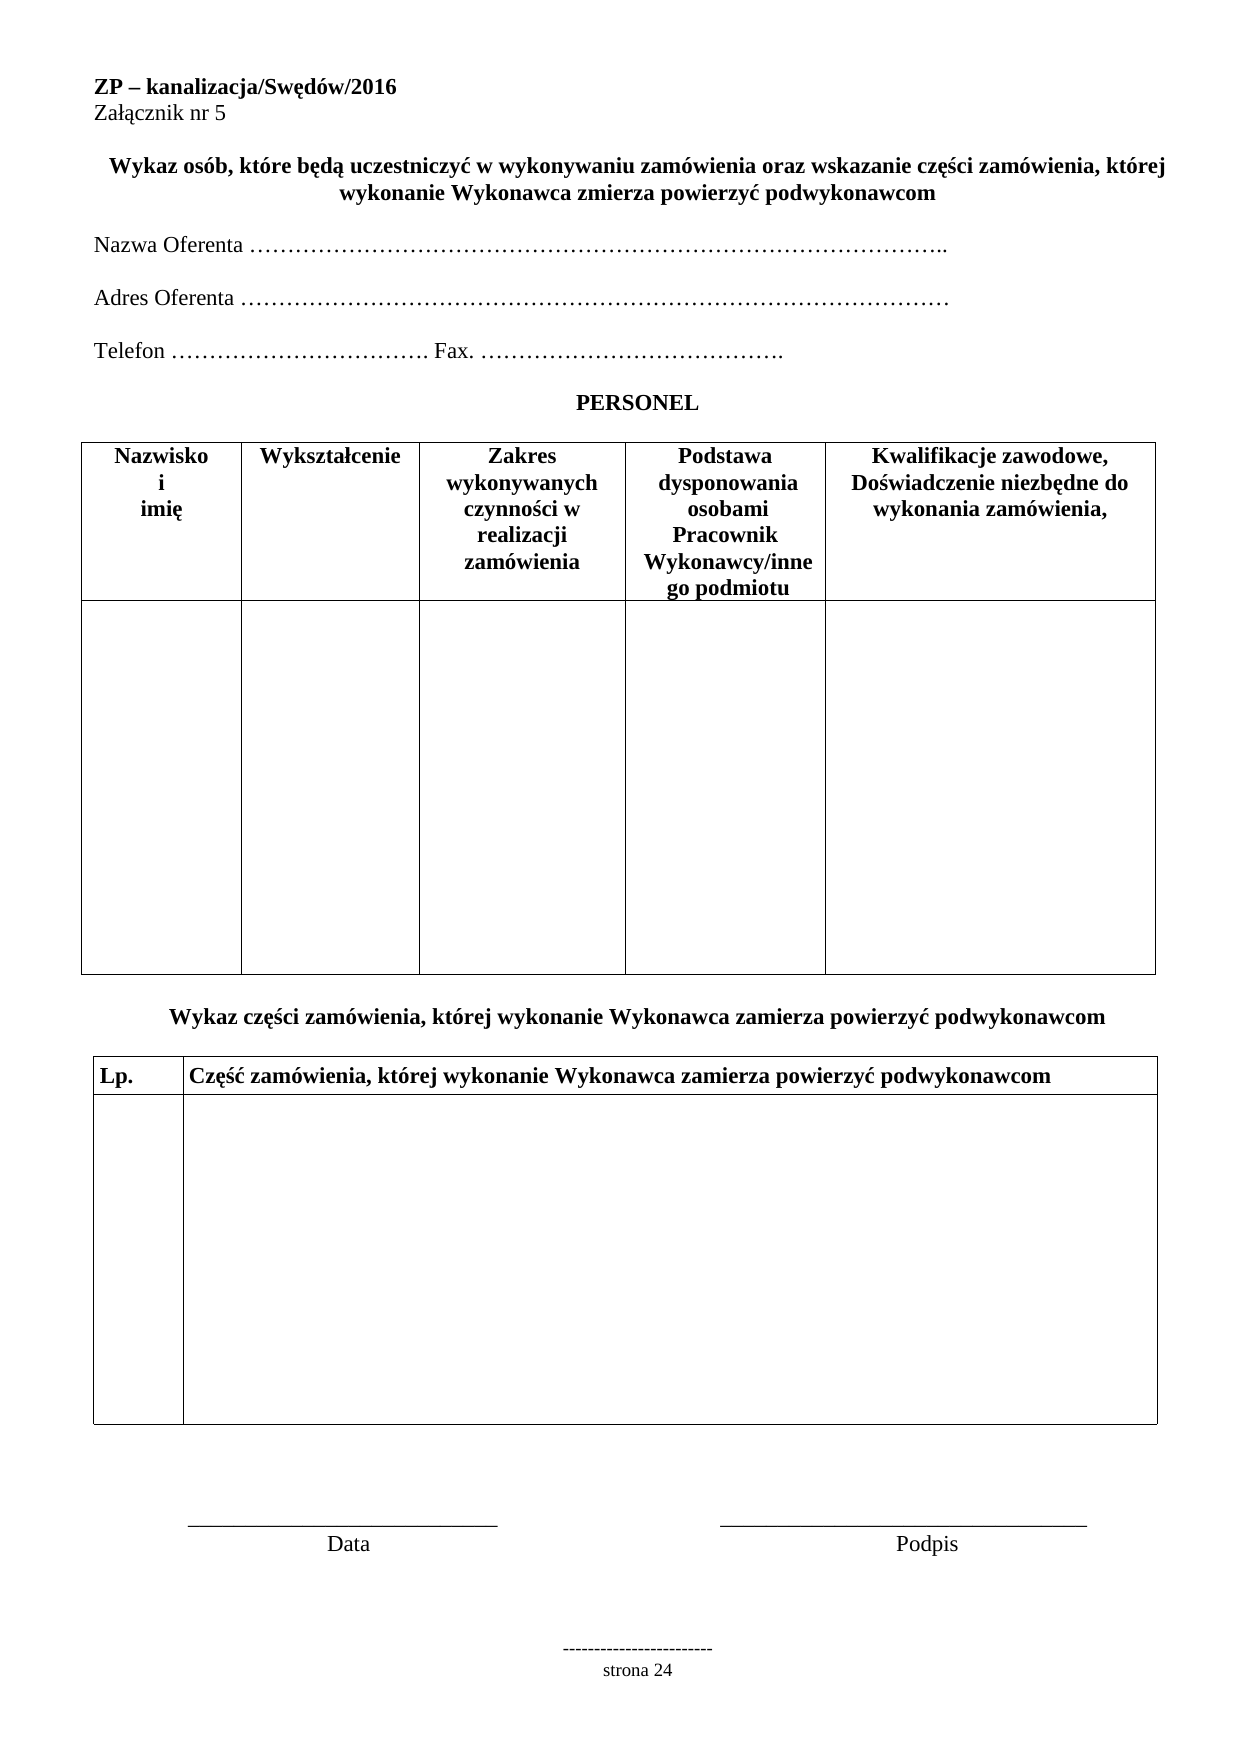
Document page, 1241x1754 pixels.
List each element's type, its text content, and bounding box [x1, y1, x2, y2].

table_header Podstawa dysponowania osobami Pracownik Wykonawcy/innego podmiotu [626, 443, 825, 600]
table_header Część zamówienia, której wykonanie Wykonawca zamierza powierzyć podwykonawcom [184, 1057, 1157, 1094]
text Nazwa Oferenta ……………………………………………………………………………….. [94, 231, 1181, 258]
text Telefon ……………………………. Fax. …………………………………. [94, 337, 1181, 363]
table_header Zakres wykonywanych czynności w realizacji zamówienia [420, 443, 625, 600]
text ___________________________ ________________________________ [94, 1503, 1181, 1530]
table_cell [242, 601, 419, 974]
text PERSONEL [94, 389, 1181, 416]
text Wykaz części zamówienia, której wykonanie Wykonawca zamierza powierzyć podwykonawcom [94, 1003, 1181, 1030]
table_cell [826, 601, 1155, 974]
text ZP – kanalizacja/Swędów/2016 [94, 73, 1181, 99]
table_cell [626, 601, 825, 974]
table_cell [184, 1095, 1157, 1424]
text Data Podpis [94, 1530, 1181, 1556]
table_cell [82, 601, 241, 974]
text Wykaz osób, które będą uczestniczyć w wykonywaniu zamówienia oraz wskazanie części zamówienia, której wykonanie Wykonawca zmierza powierzyć podwykonawcom [94, 152, 1181, 205]
table_header Nazwisko i imię [82, 443, 241, 600]
text Adres Oferenta ………………………………………………………………………………… [94, 284, 1181, 310]
table_header Lp. [94, 1057, 183, 1094]
table_header Wykształcenie [242, 443, 419, 600]
table_cell [420, 601, 625, 974]
table_cell [94, 1095, 183, 1424]
table_header Kwalifikacje zawodowe, Doświadczenie niezbędne do wykonania zamówienia, [826, 443, 1155, 600]
text Załącznik nr 5 [94, 99, 1181, 126]
